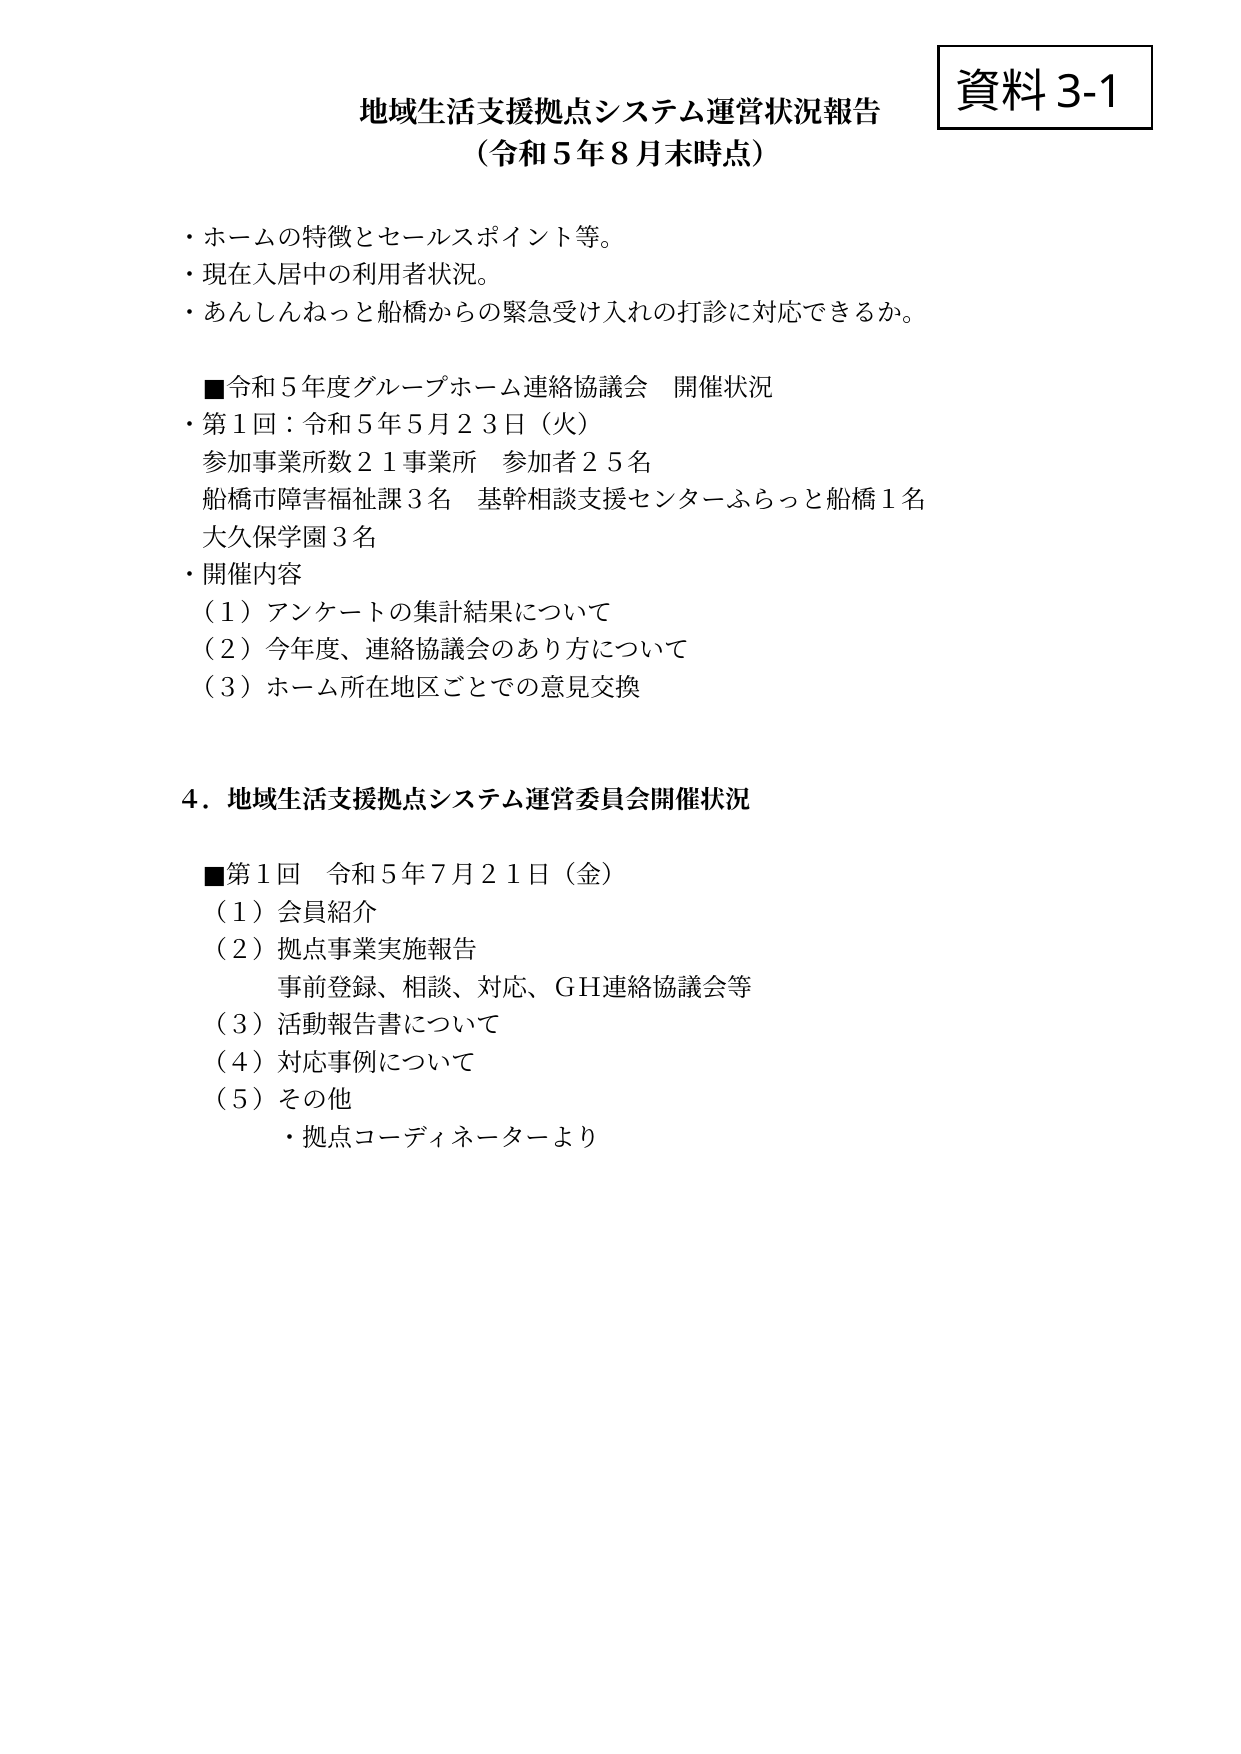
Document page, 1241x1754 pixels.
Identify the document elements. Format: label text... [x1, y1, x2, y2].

text ・ホームの特徴とセールスポイント等。 [177, 217, 1063, 254]
text ■第１回 令和５年７月２１日（金） [177, 854, 1063, 892]
text ・開催内容 [177, 554, 1063, 592]
text （１）会員紹介 [177, 892, 1063, 929]
text 大久保学園３名 [177, 517, 1063, 554]
text ・あんしんねっと船橋からの緊急受け入れの打診に対応できるか。 [177, 292, 1063, 329]
text （３）ホーム所在地区ごとでの意見交換 [177, 667, 1063, 704]
text ■令和５年度グループホーム連絡協議会 開催状況 [177, 367, 1063, 404]
text （５）その他 [177, 1079, 1063, 1117]
text （４）対応事例について [177, 1042, 1063, 1079]
text （１）アンケートの集計結果について [177, 592, 1063, 629]
text （３）活動報告書について [177, 1004, 1063, 1042]
text 参加事業所数２１事業所 参加者２５名 [177, 442, 1063, 479]
text （２）拠点事業実施報告 [177, 929, 1063, 967]
text ・第１回：令和５年５月２３日（火） [177, 404, 1063, 442]
text 船橋市障害福祉課３名 基幹相談支援センターふらっと船橋１名 [177, 479, 1063, 517]
text ４．地域生活支援拠点システム運営委員会開催状況 [177, 779, 1063, 817]
text 事前登録、相談、対応、ＧＨ連絡協議会等 [177, 967, 1063, 1004]
text ・拠点コーディネーターより [177, 1117, 1063, 1154]
text ・現在入居中の利用者状況。 [177, 254, 1063, 292]
text （２）今年度、連絡協議会のあり方について [177, 629, 1063, 667]
